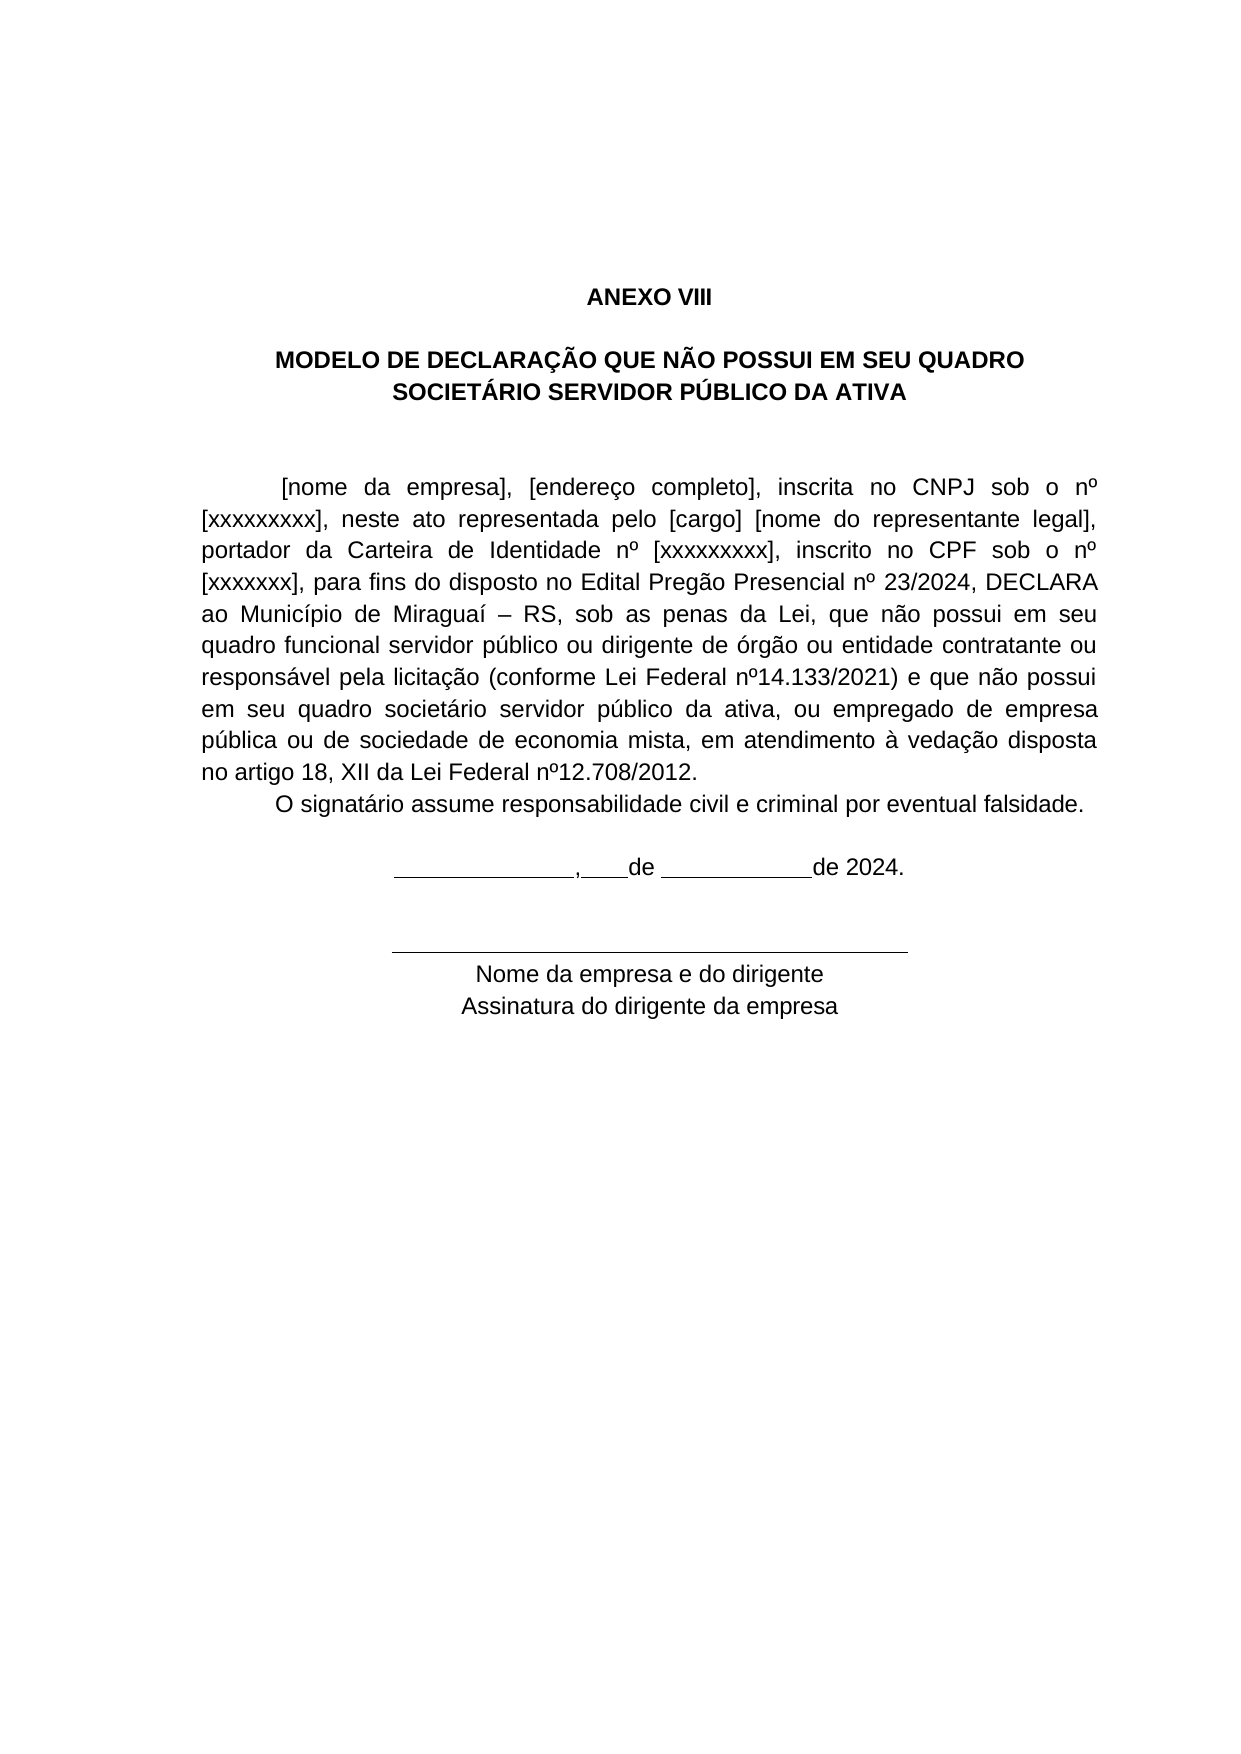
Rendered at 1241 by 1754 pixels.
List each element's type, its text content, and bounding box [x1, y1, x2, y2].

text MODELO DE DECLARAÇÃO QUE NÃO POSSUI EM SEU QUADRO SOCIETÁRIO SERVIDOR PÚBLICO DA ATIVA [238, 346, 1061, 405]
text [nome da empresa], [endereço completo], inscrita no CNPJ sob o nº [xxxxxxxxx], neste ato representada pelo [cargo] [nome do representante legal], portador da Carteira de Identidade nº [xxxxxxxxx], inscrito no CPF sob o nº [xxxxxxx], para fins do disposto no Edital Pregão Presencial nº 23/2024, DECLARA ao Município de Miraguaí – RS, sob as penas da Lei, que não possui em seu quadro funcional servidor público ou dirigente de órgão ou entidade contratante ou responsável pela licitação (conforme Lei Federal nº14.133/2021) e que não possui em seu quadro societário servidor público da ativa, ou empregado de empresa pública ou de sociedade de economia mista, em atendimento à vedação disposta no artigo 18, XII da Lei Federal nº12.708/2012. [201, 473, 1098, 786]
text O signatário assume responsabilidade civil e criminal por eventual falsidade. [275, 790, 1122, 817]
subtitle ANEXO VIII [341, 283, 958, 310]
text , de de 2024. [177, 853, 1122, 881]
text Nome da empresa e do dirigente [177, 960, 1122, 988]
text Assinatura do dirigente da empresa [177, 992, 1122, 1020]
